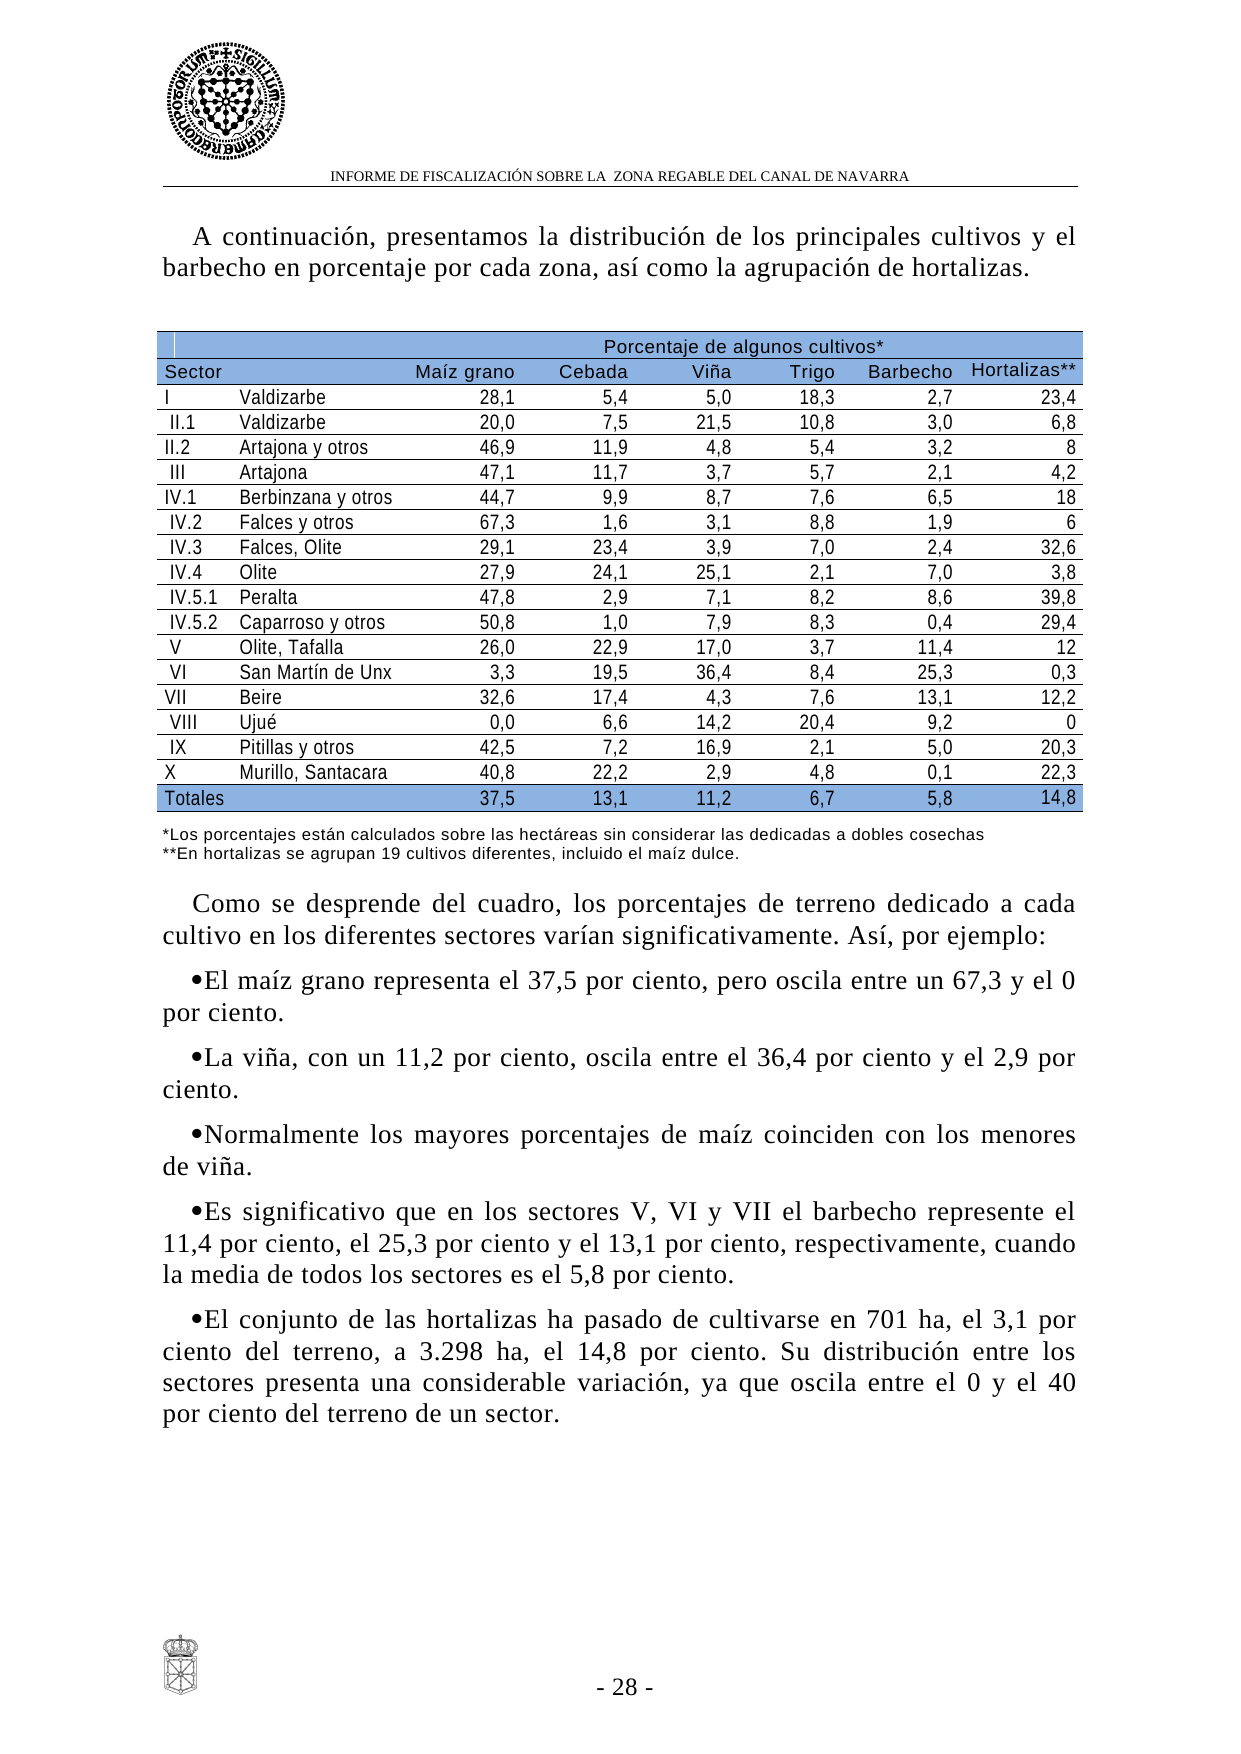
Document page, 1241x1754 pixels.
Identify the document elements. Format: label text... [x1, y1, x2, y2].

table_cell 32,6 [403, 685, 522, 709]
table_cell Maíz grano [403, 359, 522, 384]
table_cell 2,1 [738, 560, 842, 584]
table_cell 23,4 [522, 535, 635, 559]
table_cell 2,9 [635, 760, 738, 784]
table_cell IV.3 [157, 535, 232, 559]
table_cell 7,0 [842, 560, 960, 584]
table_cell VI [157, 660, 232, 684]
table_cell 32,6 [960, 535, 1083, 559]
table_cell 28,1 [403, 385, 522, 409]
list Normalmente los mayores porcentajes de maíz coinciden con los menores de viña. [162, 1118, 1078, 1181]
table_cell 3,1 [635, 510, 738, 534]
table_cell 0 [960, 710, 1083, 734]
table_cell 3,7 [635, 460, 738, 484]
table_cell 3,3 [403, 660, 522, 684]
table_cell 2,7 [842, 385, 960, 409]
table_cell 5,0 [842, 735, 960, 759]
table_cell 11,7 [522, 460, 635, 484]
table_cell 5,4 [522, 385, 635, 409]
table_cell 8,3 [738, 610, 842, 634]
table_cell Hortalizas** [960, 359, 1083, 384]
table_cell 13,1 [842, 685, 960, 709]
table_cell IV.5.1 [157, 585, 232, 609]
table_cell 8,2 [738, 585, 842, 609]
table_cell 16,9 [635, 735, 738, 759]
table_cell 13,1 [522, 785, 635, 811]
table_cell 6,8 [960, 410, 1083, 434]
picture [162, 1634, 199, 1696]
table_cell II.1 [157, 410, 232, 434]
table_cell [232, 785, 403, 811]
table_cell IV.5.2 [157, 610, 232, 634]
table_cell 2,1 [738, 735, 842, 759]
table_cell 29,1 [403, 535, 522, 559]
table_cell 5,0 [635, 385, 738, 409]
table_cell 42,5 [403, 735, 522, 759]
table_cell 17,4 [522, 685, 635, 709]
table_cell 20,3 [960, 735, 1083, 759]
table_cell 67,3 [403, 510, 522, 534]
table_header Porcentaje de algunos cultivos* [175, 332, 960, 358]
list La viña, con un 11,2 por ciento, oscila entre el 36,4 por ciento y el 2,9 por ciento. [162, 1041, 1078, 1104]
table_cell II.2 [157, 435, 232, 459]
table_cell 2,4 [842, 535, 960, 559]
table_cell Falces, Olite [232, 535, 403, 559]
table_cell 3,2 [842, 435, 960, 459]
table_cell 5,8 [842, 785, 960, 811]
table_cell 7,0 [738, 535, 842, 559]
table_cell V [157, 635, 232, 659]
table_cell Totales [157, 785, 232, 811]
table_cell 22,3 [960, 760, 1083, 784]
table_cell San Martín de Unx [232, 660, 403, 684]
table_cell 19,5 [522, 660, 635, 684]
table_cell 4,8 [635, 435, 738, 459]
table_cell IV.1 [157, 485, 232, 509]
text Como se desprende del cuadro, los porcentajes de terreno dedicado a cada cultivo en los diferentes sectores varían significativamente. Así, por ejemplo: [162, 888, 1078, 950]
table_cell 17,0 [635, 635, 738, 659]
table_cell 40,8 [403, 760, 522, 784]
table_cell VII [157, 685, 232, 709]
table_cell 12,2 [960, 685, 1083, 709]
table_cell Valdizarbe [232, 385, 403, 409]
table_cell 7,9 [635, 610, 738, 634]
table_cell 11,4 [842, 635, 960, 659]
table_cell 18 [960, 485, 1083, 509]
table_cell Beire [232, 685, 403, 709]
table_cell 4,8 [738, 760, 842, 784]
table_cell Falces y otros [232, 510, 403, 534]
table_cell 23,4 [960, 385, 1083, 409]
table_cell 36,4 [635, 660, 738, 684]
table_cell 39,8 [960, 585, 1083, 609]
table_cell 4,2 [960, 460, 1083, 484]
table_cell Barbecho [842, 359, 960, 384]
table_cell Peralta [232, 585, 403, 609]
table_cell 22,2 [522, 760, 635, 784]
text A continuación, presentamos la distribución de los principales cultivos y el barbecho en porcentaje por cada zona, así como la agrupación de hortalizas. [162, 220, 1078, 282]
table_cell Artajona y otros [232, 435, 403, 459]
list El conjunto de las hortalizas ha pasado de cultivarse en 701 ha, el 3,1 por ciento del terreno, a 3.298 ha, el 14,8 por ciento. Su distribución entre los sectores presenta una considerable variación, ya que oscila entre el 0 y el 40 por ciento del terreno de un sector. [162, 1303, 1078, 1428]
table_cell 20,4 [738, 710, 842, 734]
table_cell Artajona [232, 460, 403, 484]
table_cell 7,5 [522, 410, 635, 434]
table_cell 47,8 [403, 585, 522, 609]
text *Los porcentajes están calculados sobre las hectáreas sin considerar las dedicadas a dobles cosechas [162, 824, 1078, 843]
table_cell Trigo [738, 359, 842, 384]
table_cell Caparroso y otros [232, 610, 403, 634]
table_cell 22,9 [522, 635, 635, 659]
table_cell 0,0 [403, 710, 522, 734]
table_cell 9,2 [842, 710, 960, 734]
table_cell 7,6 [738, 485, 842, 509]
table_header [157, 332, 174, 358]
table_cell X [157, 760, 232, 784]
table_cell 10,8 [738, 410, 842, 434]
table_cell 5,4 [738, 435, 842, 459]
list Es significativo que en los sectores V, VI y VII el barbecho represente el 11,4 por ciento, el 25,3 por ciento y el 13,1 por ciento, respectivamente, cuando la media de todos los sectores es el 5,8 por ciento. [162, 1195, 1078, 1289]
table_cell 6,7 [738, 785, 842, 811]
table_cell 37,5 [403, 785, 522, 811]
table_cell III [157, 460, 232, 484]
table_cell 2,1 [842, 460, 960, 484]
table_cell Viña [635, 359, 738, 384]
table_cell 4,3 [635, 685, 738, 709]
table_cell 8,8 [738, 510, 842, 534]
table_cell 8 [960, 435, 1083, 459]
table_cell 14,2 [635, 710, 738, 734]
table_cell Olite, Tafalla [232, 635, 403, 659]
table_cell Murillo, Santacara [232, 760, 403, 784]
table_cell 0,4 [842, 610, 960, 634]
table_cell 7,2 [522, 735, 635, 759]
table_cell [232, 359, 403, 384]
table_cell 5,7 [738, 460, 842, 484]
table_cell 0,3 [960, 660, 1083, 684]
table_cell Berbinzana y otros [232, 485, 403, 509]
table_cell 8,7 [635, 485, 738, 509]
table_cell 2,9 [522, 585, 635, 609]
table_cell 1,6 [522, 510, 635, 534]
table_cell Sector [157, 359, 232, 384]
table_cell IX [157, 735, 232, 759]
table_cell 8,4 [738, 660, 842, 684]
picture [162, 38, 289, 164]
table_cell 6,6 [522, 710, 635, 734]
table_cell 3,0 [842, 410, 960, 434]
table_cell 7,1 [635, 585, 738, 609]
table_cell 1,0 [522, 610, 635, 634]
table_cell 20,0 [403, 410, 522, 434]
table_cell IV.4 [157, 560, 232, 584]
list El maíz grano representa el 37,5 por ciento, pero oscila entre un 67,3 y el 0 por ciento. [162, 964, 1078, 1027]
table_cell Ujué [232, 710, 403, 734]
table_cell IV.2 [157, 510, 232, 534]
table_cell 14,8 [960, 785, 1083, 811]
table_cell 29,4 [960, 610, 1083, 634]
table_header [960, 332, 1083, 358]
table_cell 11,2 [635, 785, 738, 811]
table_cell 18,3 [738, 385, 842, 409]
table_cell Pitillas y otros [232, 735, 403, 759]
table_cell Valdizarbe [232, 410, 403, 434]
table_cell 7,6 [738, 685, 842, 709]
table_cell 8,6 [842, 585, 960, 609]
table_cell 21,5 [635, 410, 738, 434]
table_cell 1,9 [842, 510, 960, 534]
table_cell 50,8 [403, 610, 522, 634]
table_cell 3,8 [960, 560, 1083, 584]
table_cell 27,9 [403, 560, 522, 584]
text **En hortalizas se agrupan 19 cultivos diferentes, incluido el maíz dulce. [162, 843, 1078, 863]
table_cell 6 [960, 510, 1083, 534]
table_cell 11,9 [522, 435, 635, 459]
table_cell 25,1 [635, 560, 738, 584]
table_cell 26,0 [403, 635, 522, 659]
table_cell 0,1 [842, 760, 960, 784]
table_cell Cebada [522, 359, 635, 384]
table_cell 44,7 [403, 485, 522, 509]
table_cell 6,5 [842, 485, 960, 509]
table_cell VIII [157, 710, 232, 734]
table_cell 3,9 [635, 535, 738, 559]
table_cell 3,7 [738, 635, 842, 659]
table_cell 25,3 [842, 660, 960, 684]
table_cell 46,9 [403, 435, 522, 459]
table_cell I [157, 385, 232, 409]
table_cell 24,1 [522, 560, 635, 584]
table_cell 9,9 [522, 485, 635, 509]
table_cell 12 [960, 635, 1083, 659]
table_cell 47,1 [403, 460, 522, 484]
table_cell Olite [232, 560, 403, 584]
